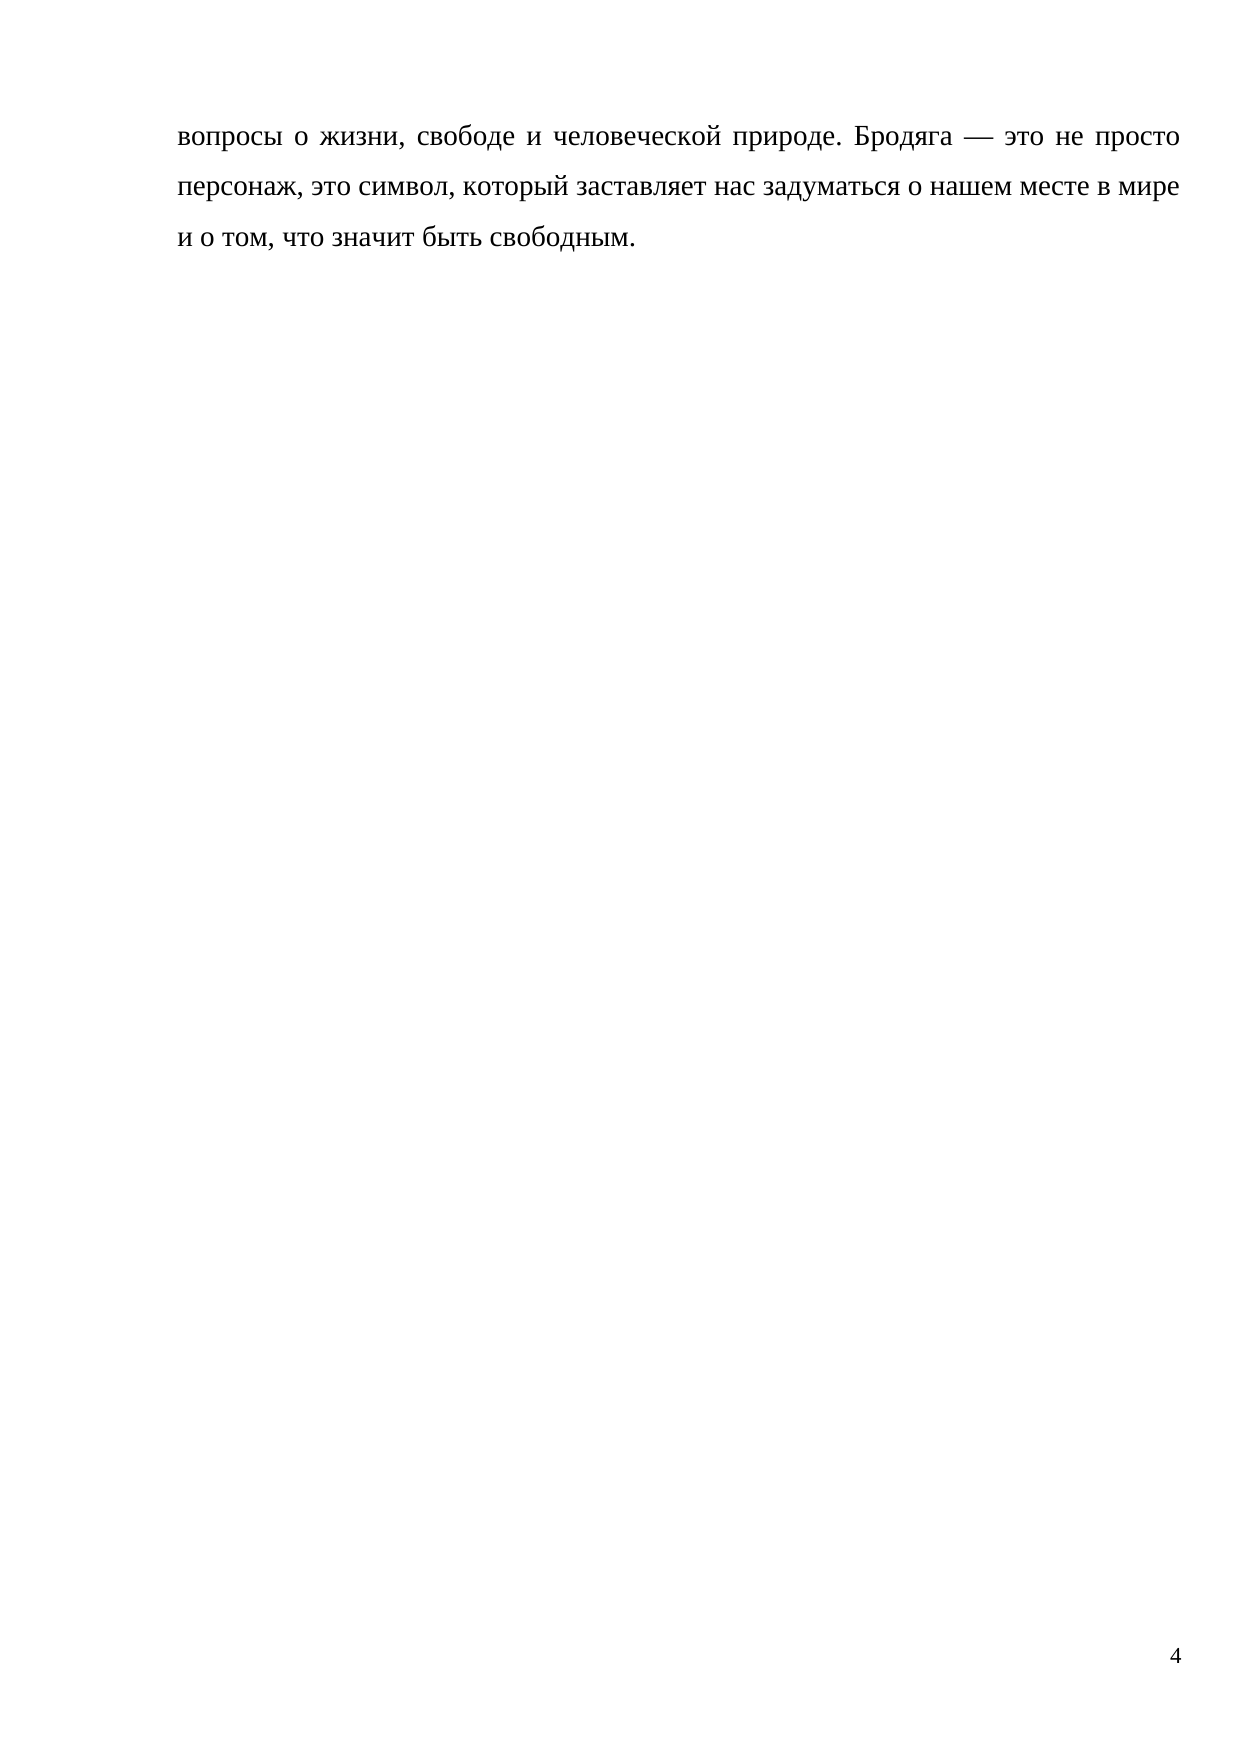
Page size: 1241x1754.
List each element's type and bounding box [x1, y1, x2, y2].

text [177, 118, 1181, 252]
